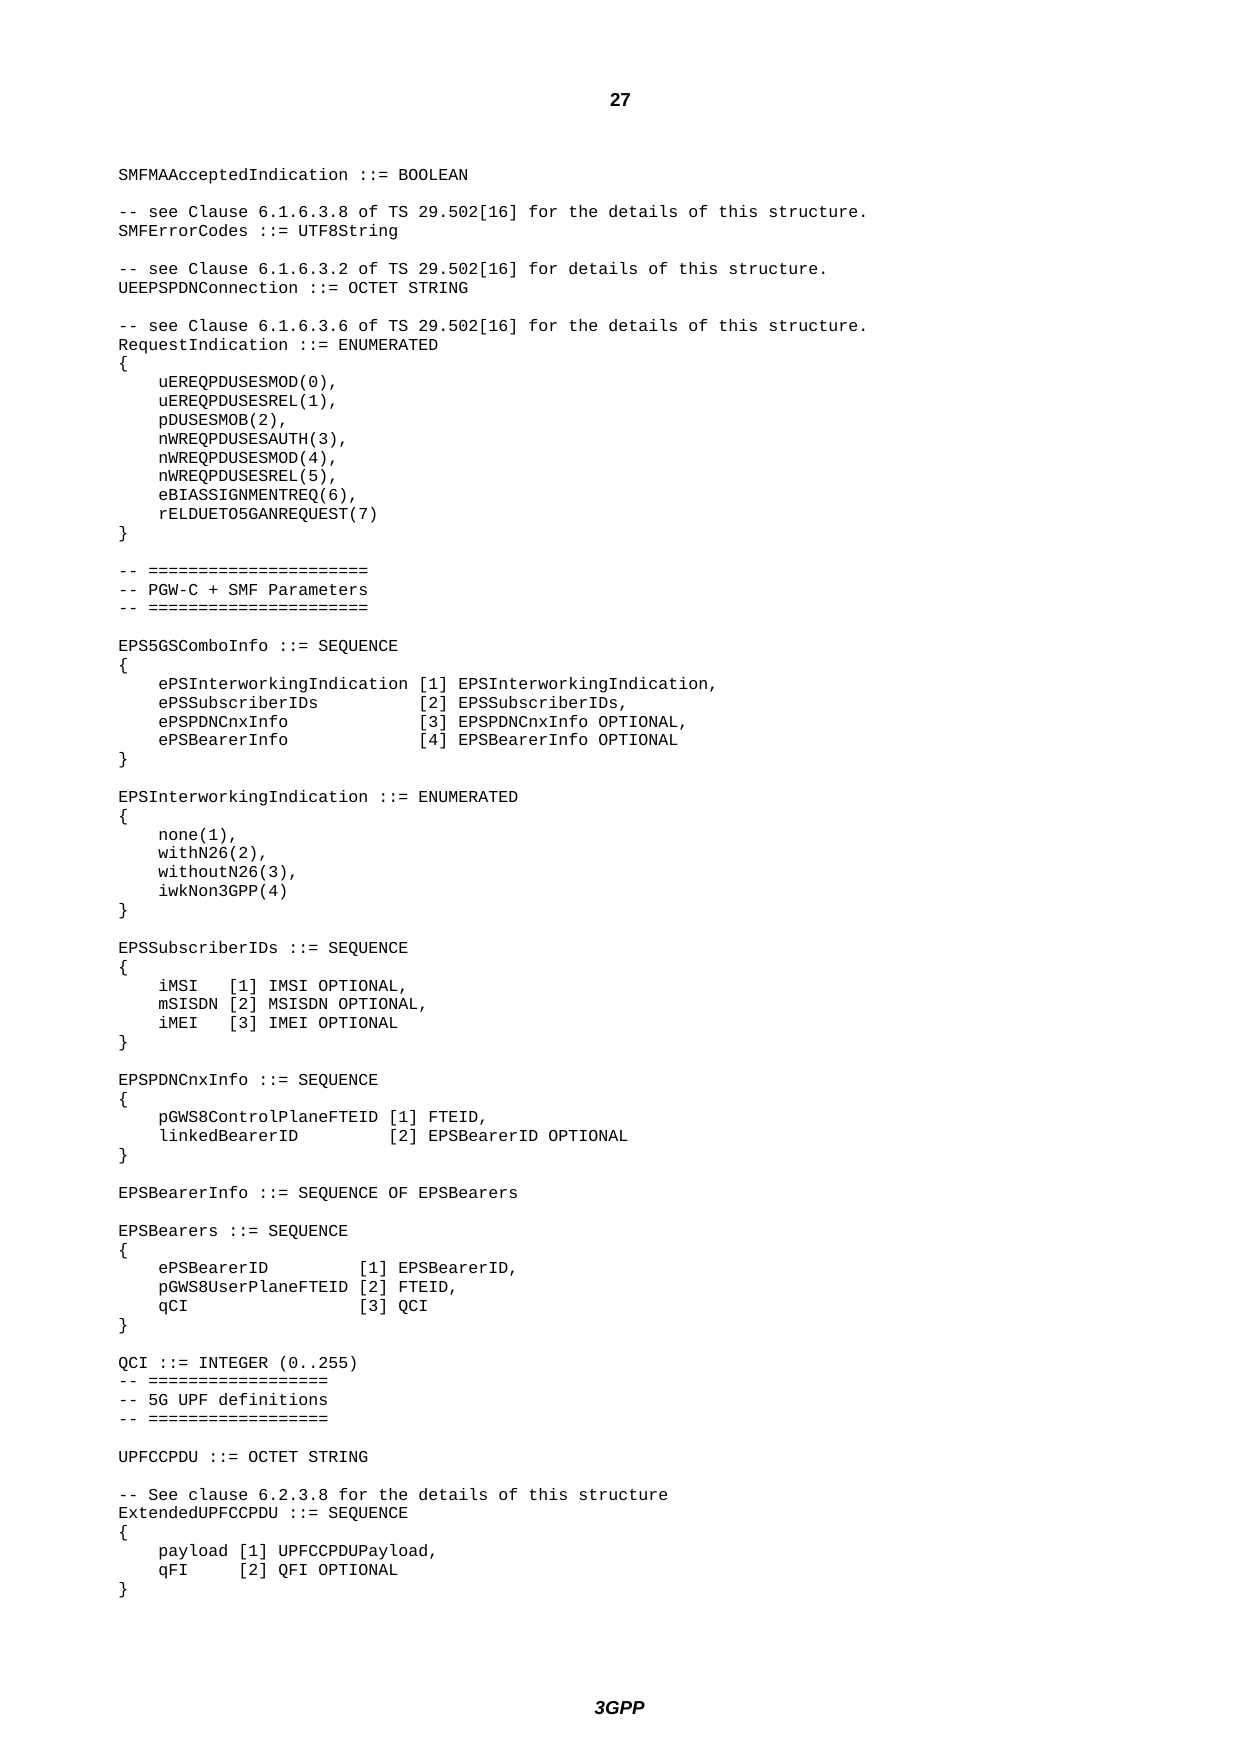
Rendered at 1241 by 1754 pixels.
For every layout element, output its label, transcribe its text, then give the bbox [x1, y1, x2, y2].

text -- ================== [118, 1411, 1122, 1429]
text ePSPDNCnxInfo [3] EPSPDNCnxInfo OPTIONAL, [118, 713, 1122, 732]
text -- See clause 6.2.3.8 for the details of this structure [118, 1486, 1122, 1505]
text EPSBearerInfo ::= SEQUENCE OF EPSBearers [118, 1184, 1122, 1203]
text } [118, 1580, 1122, 1599]
text -- PGW-C + SMF Parameters [118, 581, 1122, 600]
text pGWS8UserPlaneFTEID [2] FTEID, [118, 1279, 1122, 1298]
text ePSBearerInfo [4] EPSBearerInfo OPTIONAL [118, 732, 1122, 751]
text EPSPDNCnxInfo ::= SEQUENCE [118, 1071, 1122, 1090]
text none(1), [118, 826, 1122, 845]
text } [118, 1034, 1122, 1052]
text } [118, 751, 1122, 770]
text -- 5G UPF definitions [118, 1392, 1122, 1411]
text ePSBearerID [1] EPSBearerID, [118, 1260, 1122, 1279]
text -- see Clause 6.1.6.3.6 of TS 29.502[16] for the details of this structure. [118, 317, 1122, 336]
text ePSSubscriberIDs [2] EPSSubscriberIDs, [118, 694, 1122, 713]
text } [118, 902, 1122, 921]
text iwkNon3GPP(4) [118, 883, 1122, 902]
text linkedBearerID [2] EPSBearerID OPTIONAL [118, 1128, 1122, 1147]
text withN26(2), [118, 845, 1122, 864]
text } [118, 1147, 1122, 1166]
text UEEPSPDNConnection ::= OCTET STRING [118, 279, 1122, 298]
text UPFCCPDU ::= OCTET STRING [118, 1448, 1122, 1467]
text EPS5GSComboInfo ::= SEQUENCE [118, 638, 1122, 657]
text ExtendedUPFCCPDU ::= SEQUENCE [118, 1505, 1122, 1524]
text pDUSESMOB(2), [118, 411, 1122, 430]
text nWREQPDUSESAUTH(3), [118, 430, 1122, 449]
text { [118, 1090, 1122, 1109]
text SMFMAAcceptedIndication ::= BOOLEAN [118, 166, 1122, 185]
text EPSSubscriberIDs ::= SEQUENCE [118, 939, 1122, 958]
text rELDUETO5GANREQUEST(7) [118, 506, 1122, 524]
text -- see Clause 6.1.6.3.2 of TS 29.502[16] for details of this structure. [118, 261, 1122, 279]
text nWREQPDUSESREL(5), [118, 468, 1122, 487]
text uEREQPDUSESMOD(0), [118, 374, 1122, 393]
text iMSI [1] IMSI OPTIONAL, [118, 977, 1122, 996]
text mSISDN [2] MSISDN OPTIONAL, [118, 996, 1122, 1015]
text { [118, 807, 1122, 826]
text -- ====================== [118, 562, 1122, 581]
text { [118, 1524, 1122, 1543]
text withoutN26(3), [118, 864, 1122, 883]
text { [118, 355, 1122, 374]
text eBIASSIGNMENTREQ(6), [118, 487, 1122, 506]
text { [118, 1241, 1122, 1260]
text nWREQPDUSESMOD(4), [118, 449, 1122, 468]
text SMFErrorCodes ::= UTF8String [118, 223, 1122, 242]
text -- see Clause 6.1.6.3.8 of TS 29.502[16] for the details of this structure. [118, 204, 1122, 223]
text -- ================== [118, 1373, 1122, 1392]
text -- ====================== [118, 600, 1122, 619]
text QCI ::= INTEGER (0..255) [118, 1354, 1122, 1373]
text qCI [3] QCI [118, 1298, 1122, 1316]
text uEREQPDUSESREL(1), [118, 393, 1122, 411]
text } [118, 524, 1122, 543]
text } [118, 1316, 1122, 1335]
text payload [1] UPFCCPDUPayload, [118, 1543, 1122, 1562]
text { [118, 958, 1122, 977]
text EPSBearers ::= SEQUENCE [118, 1222, 1122, 1241]
text ePSInterworkingIndication [1] EPSInterworkingIndication, [118, 675, 1122, 694]
text iMEI [3] IMEI OPTIONAL [118, 1015, 1122, 1034]
text RequestIndication ::= ENUMERATED [118, 336, 1122, 355]
text pGWS8ControlPlaneFTEID [1] FTEID, [118, 1109, 1122, 1128]
text EPSInterworkingIndication ::= ENUMERATED [118, 788, 1122, 807]
text qFI [2] QFI OPTIONAL [118, 1562, 1122, 1580]
text { [118, 657, 1122, 675]
